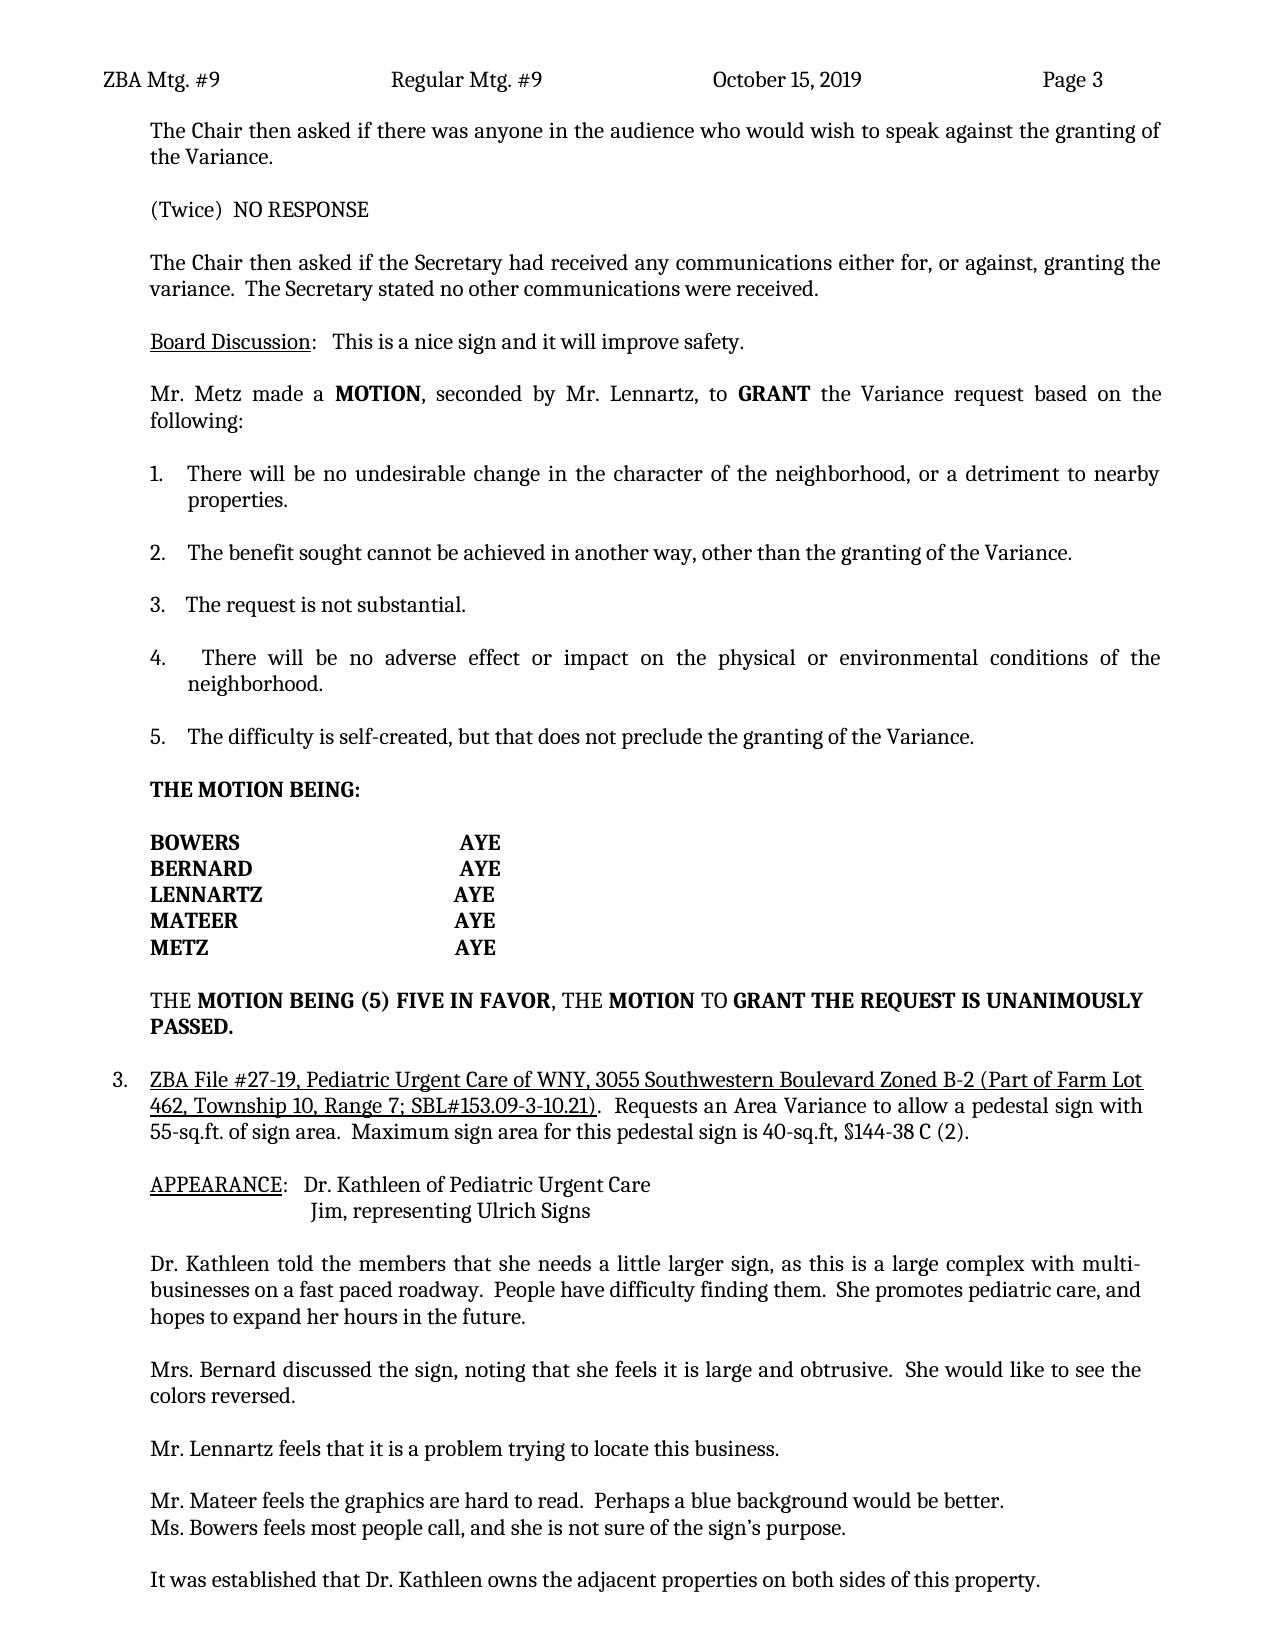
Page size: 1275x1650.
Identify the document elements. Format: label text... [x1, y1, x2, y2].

text THE MOTION BEING (5) FIVE IN FAVOR, THE MOTION TO GRANT THE REQUEST IS UNANIMOUSLY PASSED. [150, 987, 1144, 1040]
text Jim, representing Ulrich Signs [112, 1198, 1144, 1224]
text BERNARD AYE [150, 856, 1162, 882]
text 3. ZBA File #27-19, Pediatric Urgent Care of WNY, 3055 Southwestern Boulevard Zoned B-2 (Part of Farm Lot 462, Township 10, Range 7; SBL#153.09-3-10.21). Requests an Area Variance to allow a pedestal sign with 55-sq.ft. of sign area. Maximum sign area for this pedestal sign is 40-sq.ft, §144-38 C (2). [112, 1066, 1144, 1146]
text Mr. Mateer feels the graphics are hard to read. Perhaps a blue background would be better. [150, 1488, 1144, 1514]
text (Twice) NO RESPONSE [150, 197, 1162, 223]
text LENNARTZ AYE [150, 882, 1162, 908]
text Mr. Lennartz feels that it is a problem trying to locate this business. [150, 1435, 1144, 1462]
text THE MOTION BEING: [150, 777, 1162, 803]
text The Chair then asked if there was anyone in the audience who would wish to speak against the granting of the Variance. [150, 118, 1162, 170]
text 5. The difficulty is self-created, but that does not preclude the granting of the Variance. [150, 724, 1162, 750]
text Ms. Bowers feels most people call, and she is not sure of the sign’s purpose. [150, 1514, 1144, 1541]
text METZ AYE [150, 935, 1162, 961]
text Mrs. Bernard discussed the sign, noting that she feels it is large and obtrusive. She would like to see the colors reversed. [112, 1356, 1144, 1409]
text 3. The request is not substantial. [150, 592, 1162, 618]
text Dr. Kathleen told the members that she needs a little larger sign, as this is a large complex with multi-businesses on a fast paced roadway. People have difficulty finding them. She promotes pediatric care, and hopes to expand her hours in the future. [112, 1251, 1144, 1330]
text The Chair then asked if the Secretary had received any communications either for, or against, granting the variance. The Secretary stated no other communications were received. [150, 249, 1162, 302]
text 2. The benefit sought cannot be achieved in another way, other than the granting of the Variance. [150, 539, 1162, 566]
text BOWERS AYE [150, 829, 1162, 856]
text 1. There will be no undesirable change in the character of the neighborhood, or a detriment to nearby properties. [150, 460, 1162, 513]
text APPEARANCE: Dr. Kathleen of Pediatric Urgent Care [112, 1172, 1144, 1198]
text MATEER AYE [150, 908, 1162, 935]
text Mr. Metz made a MOTION, seconded by Mr. Lennartz, to GRANT the Variance request based on the following: [150, 381, 1162, 434]
text Board Discussion: This is a nice sign and it will improve safety. [150, 328, 1162, 355]
text It was established that Dr. Kathleen owns the adjacent properties on both sides of this property. [150, 1567, 1144, 1593]
text 4. There will be no adverse effect or impact on the physical or environmental conditions of the neighborhood. [150, 645, 1162, 697]
